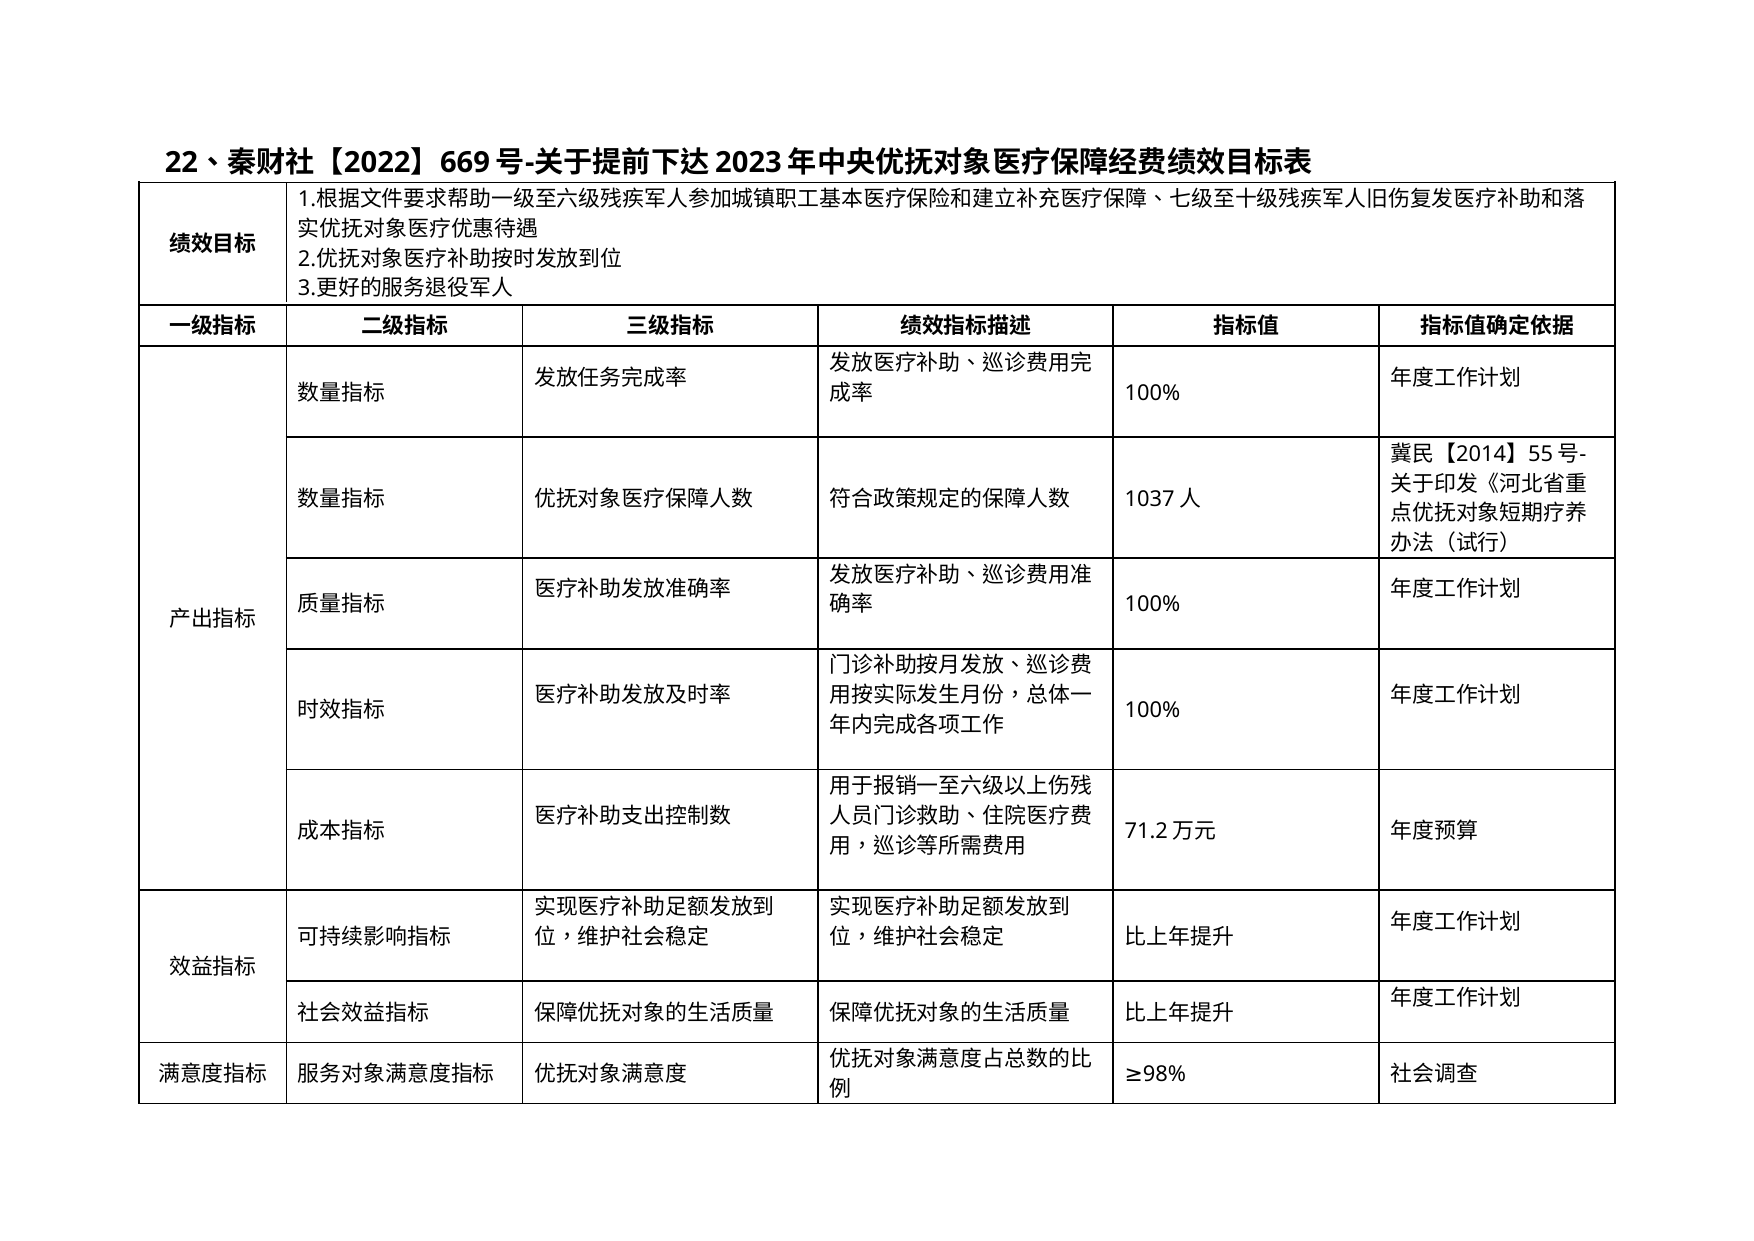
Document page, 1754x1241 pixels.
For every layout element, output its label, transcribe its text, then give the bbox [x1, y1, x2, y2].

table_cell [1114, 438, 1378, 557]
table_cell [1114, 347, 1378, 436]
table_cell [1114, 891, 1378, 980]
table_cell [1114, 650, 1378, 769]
text 22、秦财社【2022】669号-关于提前下达2023年中央优抚对象医疗保障经费绩效目标表 [106, 142, 1648, 181]
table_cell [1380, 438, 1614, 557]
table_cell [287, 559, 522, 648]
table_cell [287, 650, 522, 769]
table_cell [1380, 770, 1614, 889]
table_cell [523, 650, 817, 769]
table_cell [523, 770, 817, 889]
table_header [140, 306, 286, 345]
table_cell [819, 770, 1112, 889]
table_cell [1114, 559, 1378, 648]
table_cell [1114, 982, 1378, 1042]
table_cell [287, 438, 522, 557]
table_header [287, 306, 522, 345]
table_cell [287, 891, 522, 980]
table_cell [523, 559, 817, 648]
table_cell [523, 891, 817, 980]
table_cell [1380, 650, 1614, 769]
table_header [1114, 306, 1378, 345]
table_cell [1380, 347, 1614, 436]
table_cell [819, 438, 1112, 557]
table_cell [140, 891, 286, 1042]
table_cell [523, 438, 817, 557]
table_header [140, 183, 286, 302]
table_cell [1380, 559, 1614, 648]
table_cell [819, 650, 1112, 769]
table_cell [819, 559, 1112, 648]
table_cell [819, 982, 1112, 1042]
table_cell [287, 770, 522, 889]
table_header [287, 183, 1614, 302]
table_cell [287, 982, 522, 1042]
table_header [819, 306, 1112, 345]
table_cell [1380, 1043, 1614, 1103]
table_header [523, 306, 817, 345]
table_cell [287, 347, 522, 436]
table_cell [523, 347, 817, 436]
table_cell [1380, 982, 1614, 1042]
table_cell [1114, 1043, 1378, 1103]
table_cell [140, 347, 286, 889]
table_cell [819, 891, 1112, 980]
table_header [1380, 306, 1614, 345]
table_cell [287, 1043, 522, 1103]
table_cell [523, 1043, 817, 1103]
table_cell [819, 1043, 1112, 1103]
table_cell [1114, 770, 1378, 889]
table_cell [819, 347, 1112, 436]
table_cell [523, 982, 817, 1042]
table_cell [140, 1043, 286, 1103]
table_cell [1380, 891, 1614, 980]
